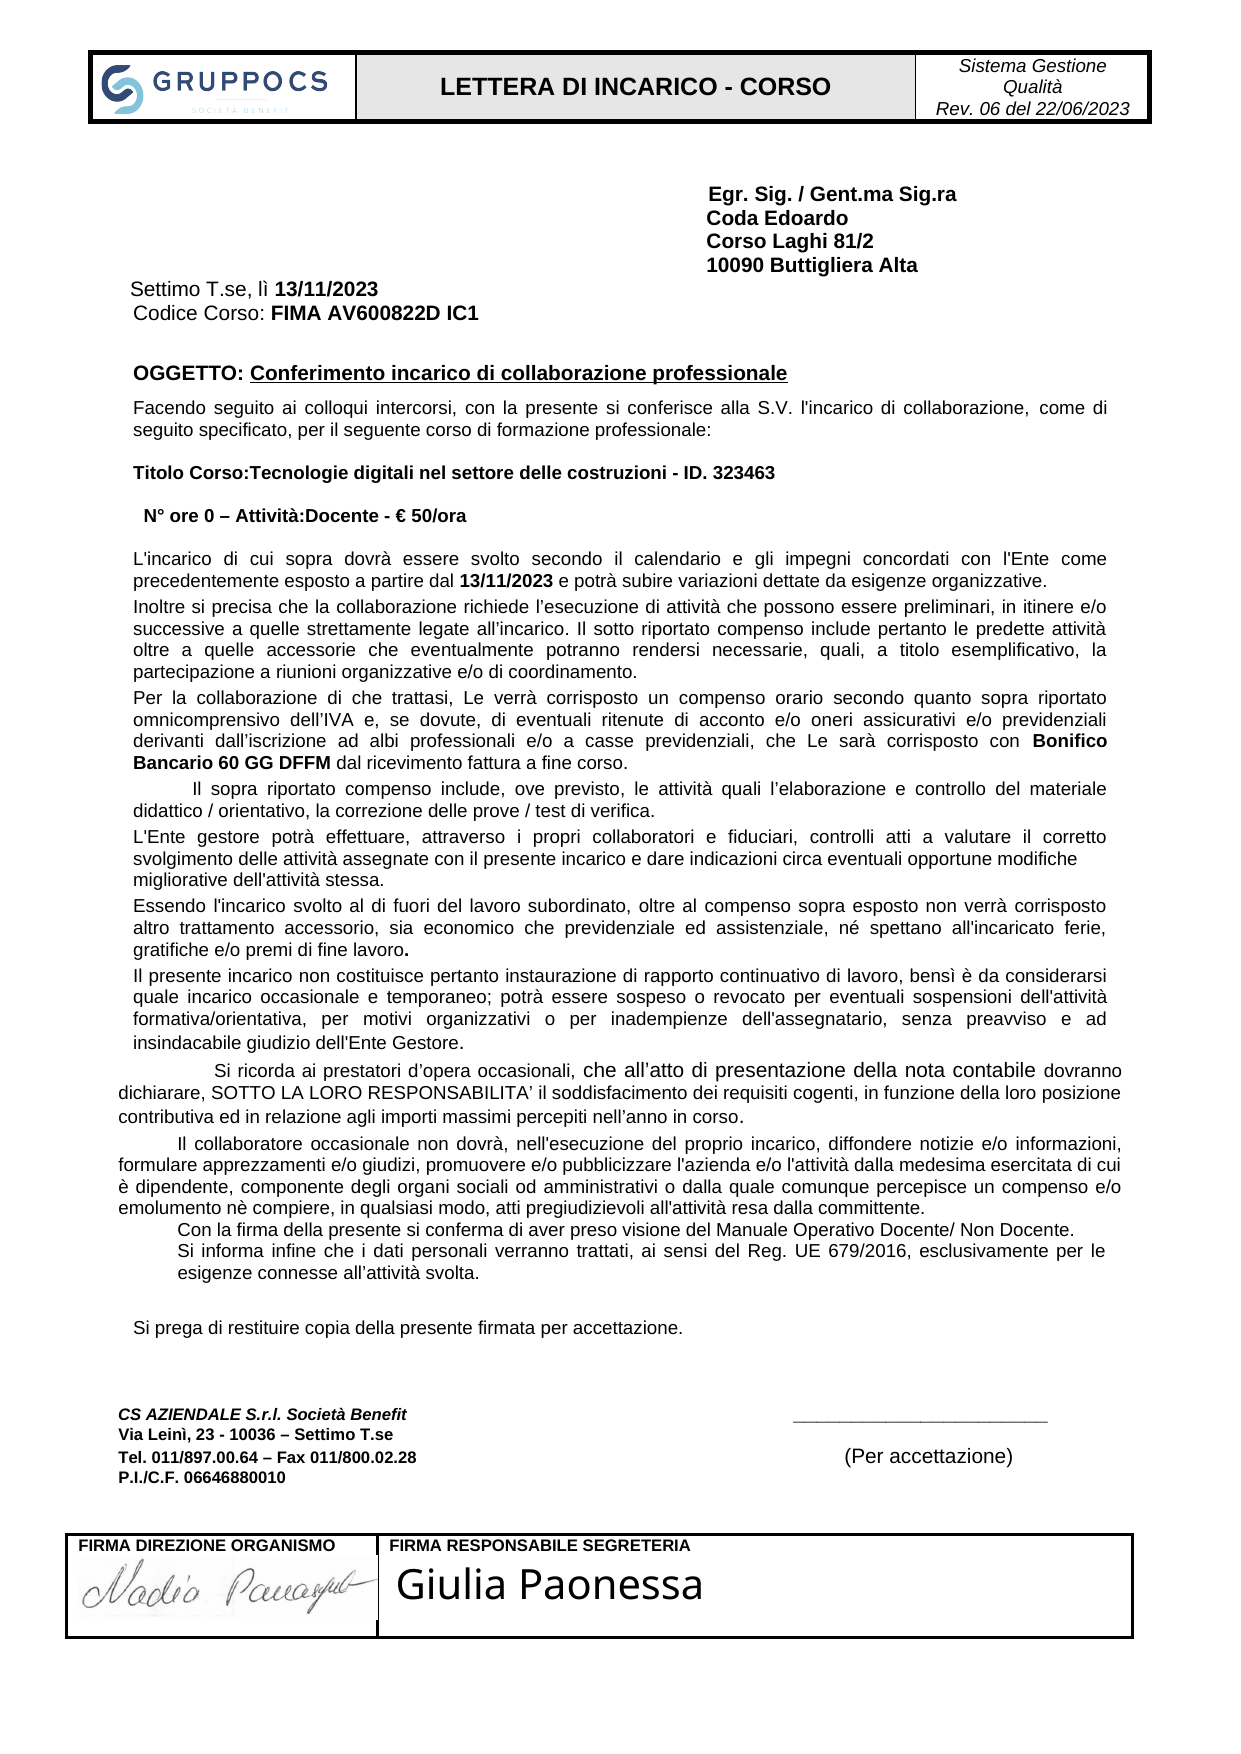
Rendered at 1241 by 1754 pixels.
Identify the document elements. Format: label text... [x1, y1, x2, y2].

picture [101, 65, 331, 115]
text P.I./C.F. 06646880010 [118, 1468, 1107, 1487]
text Si informa infine che i dati personali verranno trattati, ai sensi del Reg. UE 679/2016, esclusivamente per le esigenze connesse all’attività svolta. [177, 1240, 1107, 1283]
text L'Ente gestore potrà effettuare, attraverso i propri collaboratori e fiduciari, controlli atti a valutare il corretto svolgimento delle attività assegnate con il presente incarico e dare indicazioni circa eventuali opportune modifiche [133, 826, 1107, 869]
text Settimo T.se, lì 13/11/2023 [118, 277, 1122, 301]
text Il presente incarico non costituisce pertanto instaurazione di rapporto continuativo di lavoro, bensì è da considerarsi quale incarico occasionale e temporaneo; potrà essere sospeso o revocato per eventuali sospensioni dell'attività formativa/orientativa, per motivi organizzativi o per inadempienze dell'assegnatario, senza preavviso e ad insindacabile giudizio dell'Ente Gestore. [133, 965, 1107, 1053]
text Essendo l'incarico svolto al di fuori del lavoro subordinato, oltre al compenso sopra esposto non verrà corrisposto altro trattamento accessorio, sia economico che previdenziale ed assistenziale, né spettano all'incaricato ferie, gratifiche e/o premi di fine lavoro. [133, 895, 1107, 960]
text OGGETTO: Conferimento incarico di collaborazione professionale [133, 361, 1107, 385]
text Facendo seguito ai colloqui intercorsi, con la presente si conferisce alla S.V. l'incarico di collaborazione, come di seguito specificato, per il seguente corso di formazione professionale: [133, 397, 1107, 440]
text CS AZIENDALE S.r.l. Società Benefit ______________________ [118, 1401, 1107, 1425]
text Tel. 011/897.00.64 – Fax 011/800.02.28 (Per accettazione) [118, 1444, 1107, 1468]
text Il collaboratore occasionale non dovrà, nell'esecuzione del proprio incarico, diffondere notizie e/o informazioni, formulare apprezzamenti e/o giudizi, promuovere e/o pubblicizzare l'azienda e/o l'attività dalla medesima esercitata di cui è dipendente, componente degli organi sociali od amministrativi o dalla quale comunque percepisce un compenso e/o emolumento nè compiere, in qualsiasi modo, atti pregiudizievoli all'attività resa dalla committente. [118, 1132, 1122, 1219]
text Si ricorda ai prestatori d’opera occasionali, che all’atto di presentazione della nota contabile dovranno dichiarare, SOTTO LA LORO RESPONSABILITA’ il soddisfacimento dei requisiti cogenti, in funzione della loro posizione contributiva ed in relazione agli importi massimi percepiti nell’anno in corso. [118, 1058, 1122, 1128]
text Codice Corso: FIMA AV600822D IC1 [133, 301, 1122, 325]
text 10090 Buttigliera Alta [118, 253, 1122, 277]
table_header FIRMA DIREZIONE ORGANISMO [68, 1536, 376, 1636]
table_header FIRMA RESPONSABILE SEGRETERIA Giulia Paonessa [379, 1536, 1131, 1636]
text Egr. Sig. / Gent.ma Sig.ra [634, 181, 1122, 205]
text Il sopra riportato compenso include, ove previsto, le attività quali l’elaborazione e controllo del materiale didattico / orientativo, la correzione delle prove / test di verifica. [133, 778, 1107, 821]
text migliorative dell'attività stessa. [133, 869, 1107, 891]
picture [78, 1555, 378, 1620]
text Via Leinì, 23 - 10036 – Settimo T.se [118, 1425, 1107, 1444]
text Si prega di restituire copia della presente firmata per accettazione. [133, 1317, 1107, 1338]
text Per la collaborazione di che trattasi, Le verrà corrisposto un compenso orario secondo quanto sopra riportato omnicomprensivo dell’IVA e, se dovute, di eventuali ritenute di acconto e/o oneri assicurativi e/o previdenziali derivanti dall’iscrizione ad albi professionali e/o a casse previdenziali, che Le sarà corrisposto con Bonifico Bancario 60 GG DFFM dal ricevimento fattura a fine corso. [133, 687, 1107, 773]
text Inoltre si precisa che la collaborazione richiede l’esecuzione di attività che possono essere preliminari, in itinere e/o successive a quelle strettamente legate all’incarico. Il sotto riportato compenso include pertanto le predette attività oltre a quelle accessorie che eventualmente potranno rendersi necessarie, quali, a titolo esemplificativo, la partecipazione a riunioni organizzative e/o di coordinamento. [133, 596, 1107, 682]
text N° ore 0 – Attività:Docente - € 50/ora [133, 505, 1107, 526]
text L'incarico di cui sopra dovrà essere svolto secondo il calendario e gli impegni concordati con l'Ente come precedentemente esposto a partire dal 13/11/2023 e potrà subire variazioni dettate da esigenze organizzative. [133, 548, 1107, 591]
text Con la firma della presente si conferma di aver preso visione del Manuale Operativo Docente/ Non Docente. [118, 1219, 1122, 1240]
text Coda Edoardo [118, 205, 1122, 229]
text Titolo Corso:Tecnologie digitali nel settore delle costruzioni - ID. 323463 [133, 462, 1107, 483]
text Corso Laghi 81/2 [118, 229, 1122, 253]
